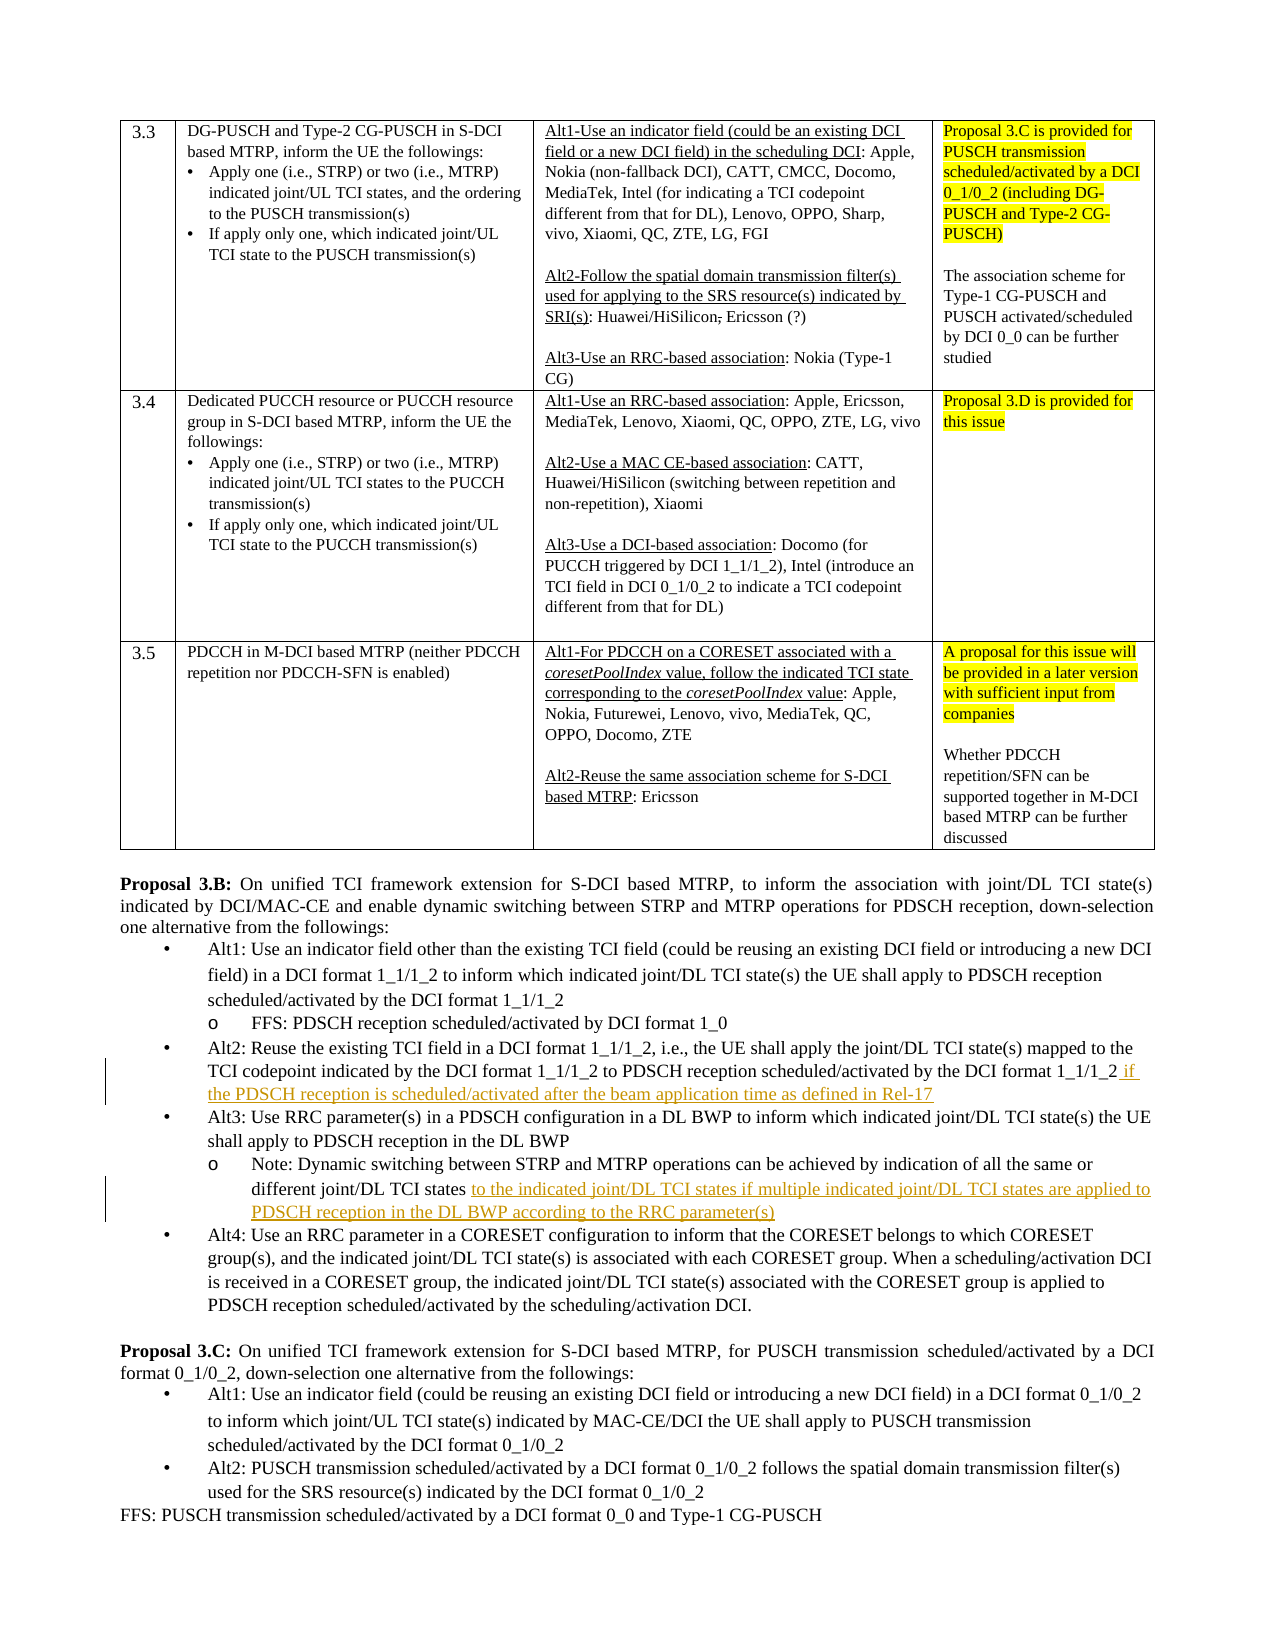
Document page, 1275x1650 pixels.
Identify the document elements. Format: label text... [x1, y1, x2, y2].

table_cell Alt1-Use an RRC-based association: Apple, Ericsson, MediaTek, Lenovo, Xiaomi, QC, OPPO, ZTE, LG, vivo Alt2-Use a MAC CE-based association: CATT, Huawei/HiSilicon (switching between repetition and non-repetition), Xiaomi Alt3-Use a DCI-based association: Docomo (for PUCCH triggered by DCI 1_1/1_2), Intel (introduce an TCI field in DCI 0_1/0_2 to indicate a TCI codepoint different from that for DL) [534, 391, 932, 641]
table_cell Alt1-For PDCCH on a CORESET associated with a coresetPoolIndex value, follow the indicated TCI state corresponding to the coresetPoolIndex value: Apple, Nokia, Futurewei, Lenovo, vivo, MediaTek, QC, OPPO, Docomo, ZTE Alt2-Reuse the same association scheme for S-DCI based MTRP: Ericsson [534, 642, 932, 849]
table_cell Alt1-Use an indicator field (could be an existing DCI field or a new DCI field) in the scheduling DCI: Apple, Nokia (non-fallback DCI), CATT, CMCC, Docomo, MediaTek, Intel (for indicating a TCI codepoint different from that for DL), Lenovo, OPPO, Sharp, vivo, Xiaomi, QC, ZTE, LG, FGI Alt2-Follow the spatial domain transmission filter(s) used for applying to the SRS resource(s) indicated by SRI(s): Huawei/HiSilicon, Ericsson (?) Alt3-Use an RRC-based association: Nokia (Type-1 CG) [534, 121, 932, 390]
table_cell Proposal 3.D is provided for this issue [933, 391, 1154, 641]
list Alt3: Use RRC parameter(s) in a PDSCH configuration in a DL BWP to inform which indicated joint/DL TCI state(s) the UE shall apply to PDSCH reception in the DL BWP [164, 1106, 1155, 1151]
list Note: Dynamic switching between STRP and MTRP operations can be achieved by indication of all the same or different joint/DL TCI states [207, 1153, 1155, 1222]
table_cell 3.3 [121, 121, 175, 390]
list Alt1: Use an indicator field other than the existing TCI field (could be reusing an existing DCI field or introducing a new DCI field) in a DCI format 1_1/1_2 to inform which indicated joint/DL TCI state(s) the UE shall apply to PDSCH reception scheduled/activated by the DCI format 1_1/1_2 [164, 938, 1155, 1010]
list FFS: PDSCH reception scheduled/activated by DCI format 1_0 [207, 1012, 1155, 1035]
text FFS: PUSCH transmission scheduled/activated by a DCI format 0_0 and Type-1 CG-PUSCH [120, 1504, 1155, 1525]
list Alt2: Reuse the existing TCI field in a DCI format 1_1/1_2, i.e., the UE shall apply the joint/DL TCI state(s) mapped to the TCI codepoint indicated by the DCI format 1_1/1_2 to PDSCH reception scheduled/activated by the DCI format 1_1/1_2 [164, 1037, 1155, 1105]
table_cell 3.4 [121, 391, 175, 641]
list Alt1: Use an indicator field (could be reusing an existing DCI field or introducing a new DCI field) in a DCI format 0_1/0_2 to inform which joint/UL TCI state(s) indicated by MAC-CE/DCI the UE shall apply to PUSCH transmission scheduled/activated by the DCI format 0_1/0_2 [164, 1383, 1155, 1456]
list Alt4: Use an RRC parameter in a CORESET configuration to inform that the CORESET belongs to which CORESET group(s), and the indicated joint/DL TCI state(s) is associated with each CORESET group. When a scheduling/activation DCI is received in a CORESET group, the indicated joint/DL TCI state(s) associated with the CORESET group is applied to PDSCH reception scheduled/activated by the scheduling/activation DCI. [164, 1224, 1155, 1315]
table_cell Proposal 3.C is provided for PUSCH transmission scheduled/activated by a DCI 0_1/0_2 (including DG-PUSCH and Type-2 CG-PUSCH) The association scheme for Type-1 CG-PUSCH and PUSCH activated/scheduled by DCI 0_0 can be further studied [933, 121, 1154, 390]
table_cell A proposal for this issue will be provided in a later version with sufficient input from companies Whether PDCCH repetition/SFN can be supported together in M-DCI based MTRP can be further discussed [933, 642, 1154, 849]
list Alt2: PUSCH transmission scheduled/activated by a DCI format 0_1/0_2 follows the spatial domain transmission filter(s) used for the SRS resource(s) indicated by the DCI format 0_1/0_2 [164, 1457, 1155, 1502]
text Proposal 3.C: On unified TCI framework extension for S-DCI based MTRP, for PUSCH transmission scheduled/activated by a DCI format 0_1/0_2, down-selection one alternative from the followings: [120, 1340, 1155, 1383]
table_cell DG-PUSCH and Type-2 CG-PUSCH in S-DCI based MTRP, inform the UE the followings: Apply one (i.e., STRP) or two (i.e., MTRP) indicated joint/UL TCI states, and the ordering to the PUSCH transmission(s) If apply only one, which indicated joint/UL TCI state to the PUSCH transmission(s) [176, 121, 533, 390]
table_cell Dedicated PUCCH resource or PUCCH resource group in S-DCI based MTRP, inform the UE the followings: Apply one (i.e., STRP) or two (i.e., MTRP) indicated joint/UL TCI states to the PUCCH transmission(s) If apply only one, which indicated joint/UL TCI state to the PUCCH transmission(s) [176, 391, 533, 641]
table_cell PDCCH in M-DCI based MTRP (neither PDCCH repetition nor PDCCH-SFN is enabled) [176, 642, 533, 849]
text Proposal 3.B: On unified TCI framework extension for S-DCI based MTRP, to inform the association with joint/DL TCI state(s) indicated by DCI/MAC-CE and enable dynamic switching between STRP and MTRP operations for PDSCH reception, down-selection one alternative from the followings: [120, 873, 1155, 938]
table_cell 3.5 [121, 642, 175, 849]
